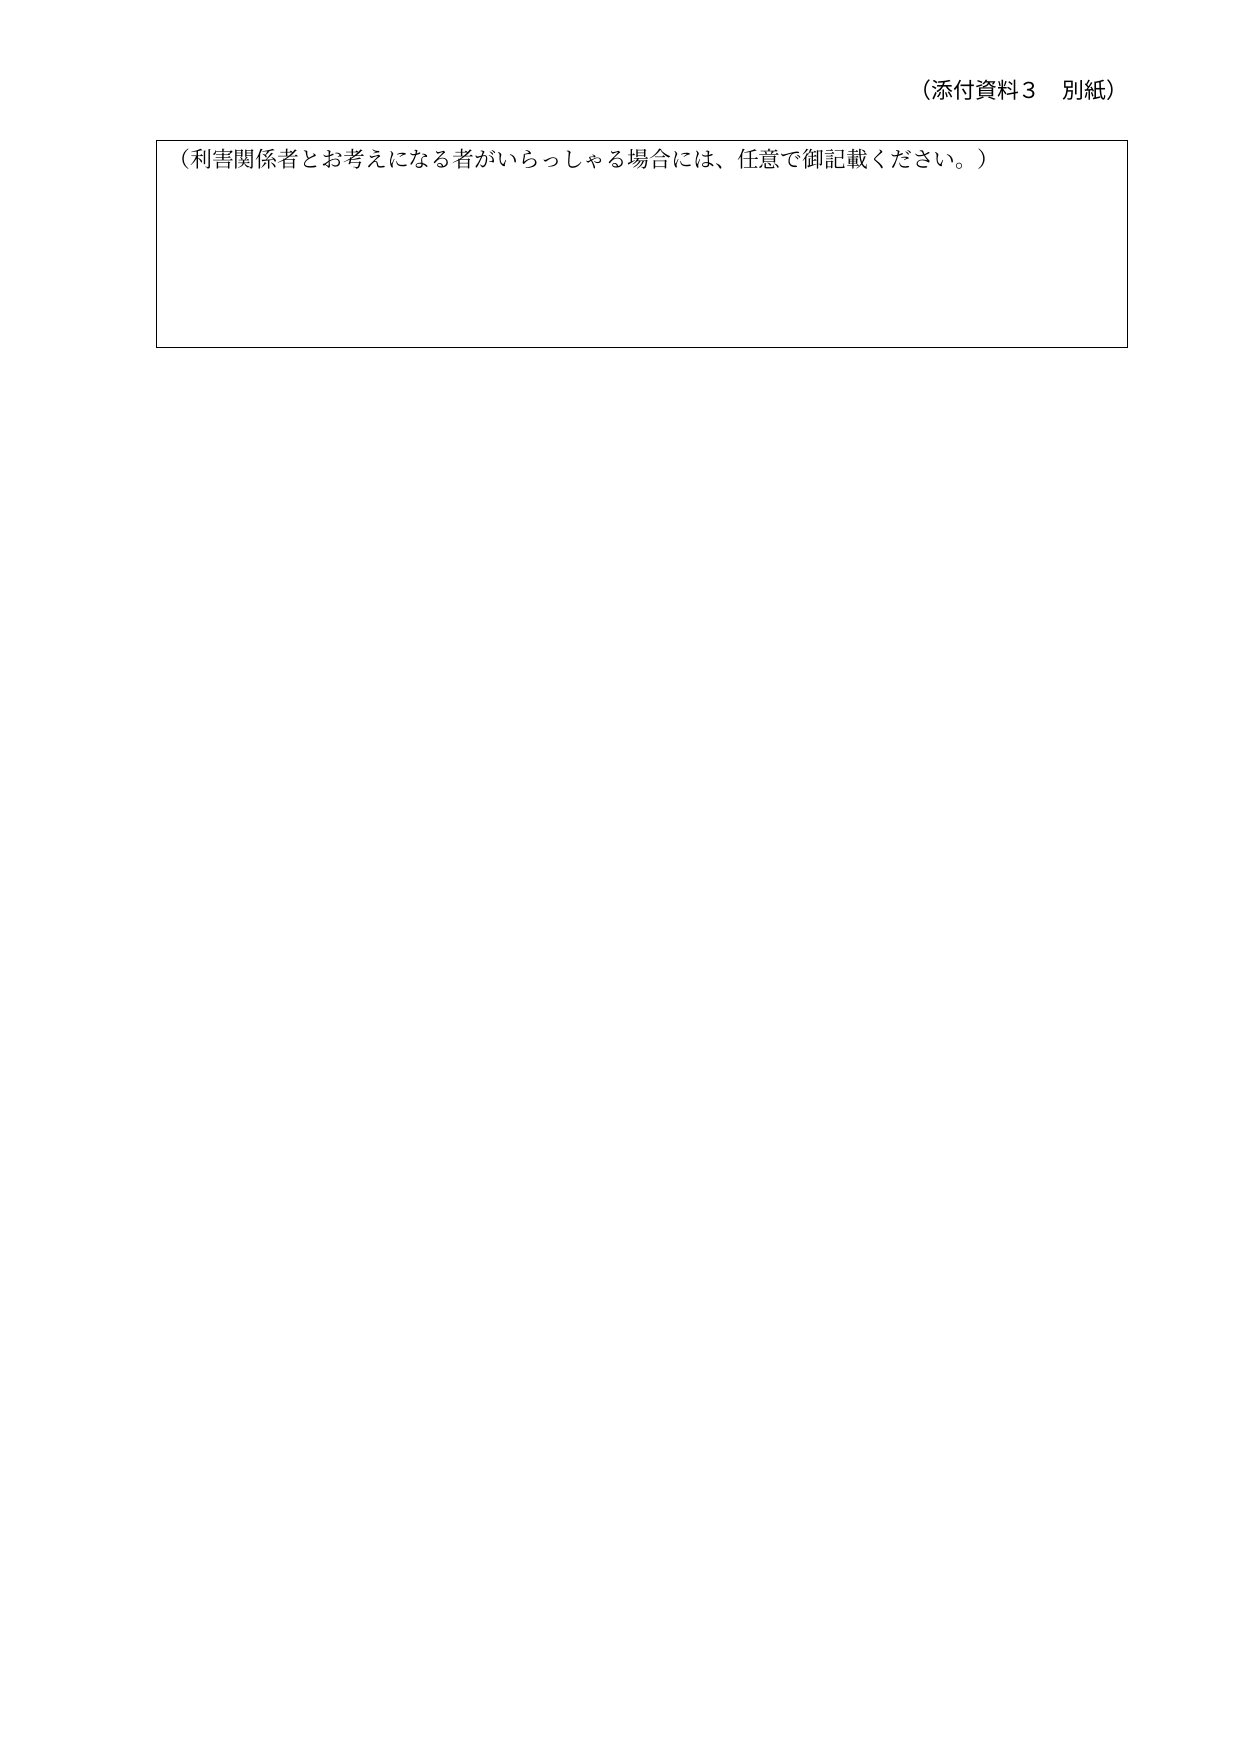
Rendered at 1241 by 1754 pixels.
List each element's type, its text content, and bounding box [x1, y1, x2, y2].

table_header （利害関係者とお考えになる者がいらっしゃる場合には、任意で御記載ください。） [157, 141, 1127, 347]
text （添付資料３ 別紙） [112, 72, 1128, 106]
